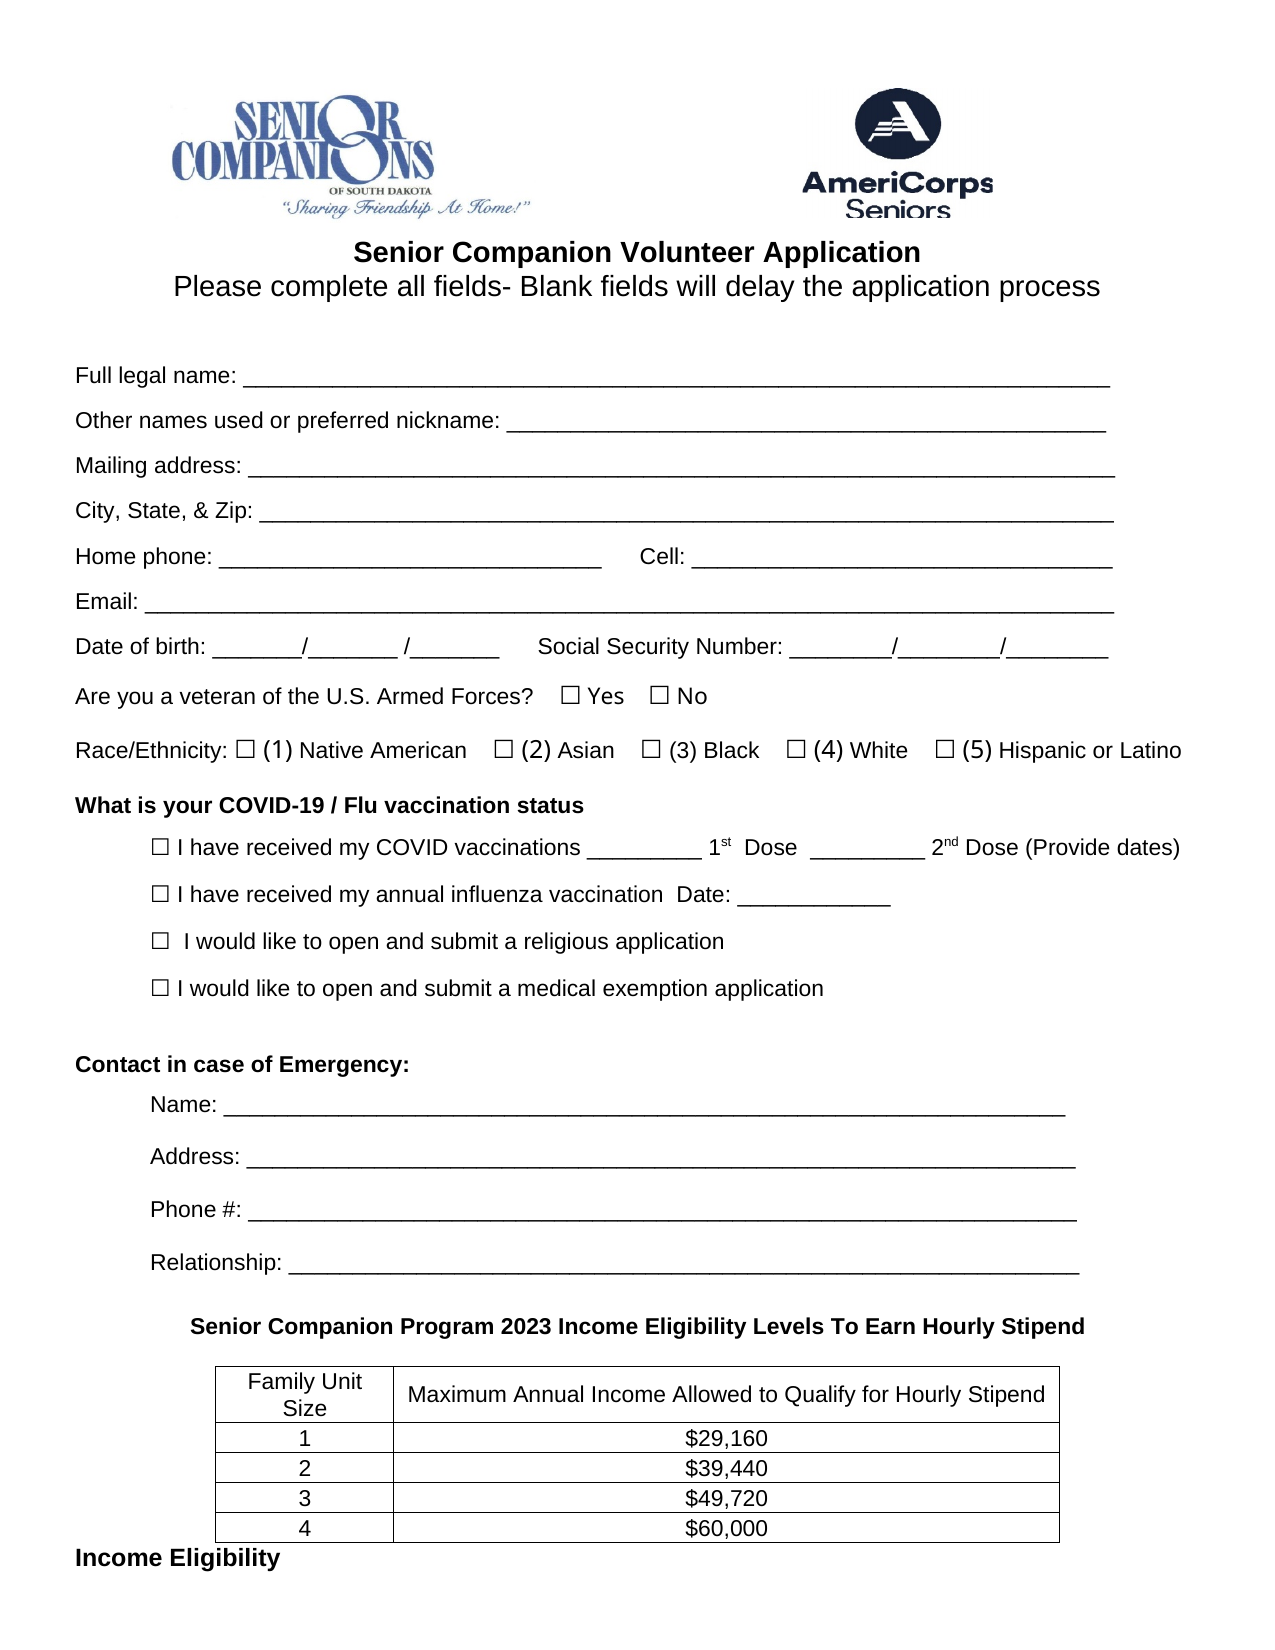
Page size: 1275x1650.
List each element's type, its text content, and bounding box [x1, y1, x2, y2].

text Full legal name: ____________________________________________________________________ [75, 362, 1200, 388]
text Contact in case of Emergency: [75, 1051, 1200, 1077]
text Senior Companion Volunteer Application [75, 235, 1200, 269]
picture [160, 88, 536, 223]
table_cell 4 [216, 1513, 393, 1542]
table_cell 2 [216, 1453, 393, 1482]
text What is your COVID-19 / Flu vaccination status [75, 792, 1200, 818]
text Income Eligibility [75, 1543, 1204, 1572]
text Relationship: ______________________________________________________________ [75, 1249, 1200, 1275]
text Home phone: ______________________________ Cell: _________________________________ [75, 543, 1200, 569]
picture [801, 88, 993, 217]
text City, State, & Zip: ___________________________________________________________________ [75, 497, 1200, 524]
text Race/Ethnicity: ☐ (1) Native American ☐ (2) Asian ☐ (3) Black ☐ (4) White ☐ (5) Hispanic or Latino [75, 731, 1200, 765]
table_header Family Unit Size [216, 1367, 393, 1422]
table_cell $29,160 [394, 1423, 1059, 1452]
text Mailing address: ____________________________________________________________________ [75, 452, 1200, 479]
text Date of birth: _______/_______ /_______ Social Security Number: ________/________/________ [75, 633, 1200, 659]
table_cell 3 [216, 1483, 393, 1512]
text Email: ____________________________________________________________________________ [75, 588, 1200, 614]
table_cell 1 [216, 1423, 393, 1452]
text Name: __________________________________________________________________ [75, 1091, 1200, 1117]
text ☐ I would like to open and submit a religious application [75, 925, 1200, 956]
text ☐ I have received my COVID vaccinations _________ 1st Dose _________ 2nd Dose (Provide dates) [75, 831, 1200, 862]
table_cell $60,000 [394, 1513, 1059, 1542]
table_cell $49,720 [394, 1483, 1059, 1512]
text Are you a veteran of the U.S. Armed Forces? ☐ Yes ☐ No [75, 678, 1200, 712]
table_header Maximum Annual Income Allowed to Qualify for Hourly Stipend [394, 1367, 1059, 1422]
text ☐ I would like to open and submit a medical exemption application [75, 972, 1200, 1003]
text Phone #: _________________________________________________________________ [75, 1196, 1200, 1222]
text Senior Companion Program 2023 Income Eligibility Levels To Earn Hourly Stipend [75, 1313, 1200, 1340]
table_cell $39,440 [394, 1453, 1059, 1482]
text Please complete all fields- Blank fields will delay the application process [75, 269, 1200, 302]
text ☐ I have received my annual influenza vaccination Date: ____________ [75, 878, 1200, 909]
text Other names used or preferred nickname: _______________________________________________ [75, 407, 1200, 434]
text Address: _________________________________________________________________ [75, 1143, 1200, 1169]
